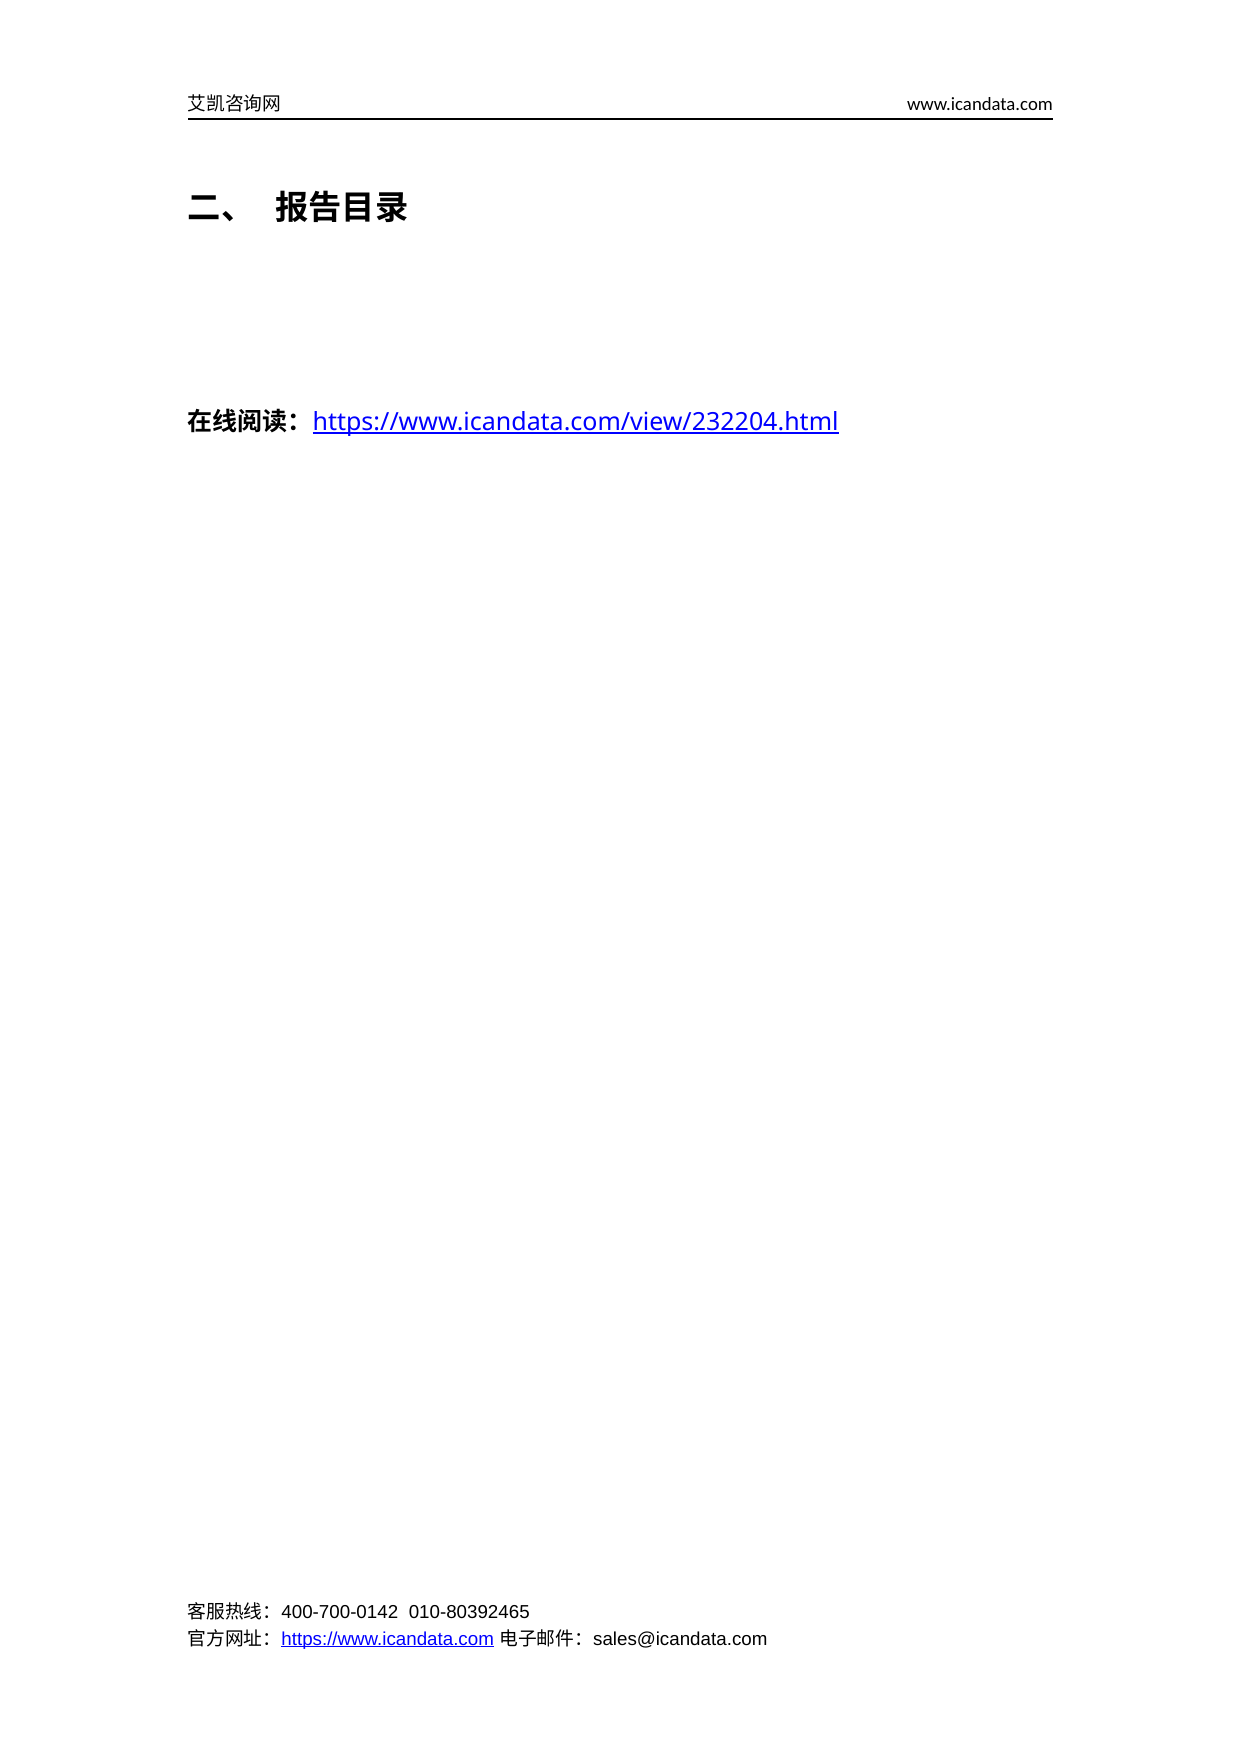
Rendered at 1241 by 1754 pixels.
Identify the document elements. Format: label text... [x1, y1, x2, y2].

subtitle 报告目录 [187, 172, 1053, 237]
text 在线阅读：https://www.icandata.com/view/232204.html [187, 387, 1053, 452]
